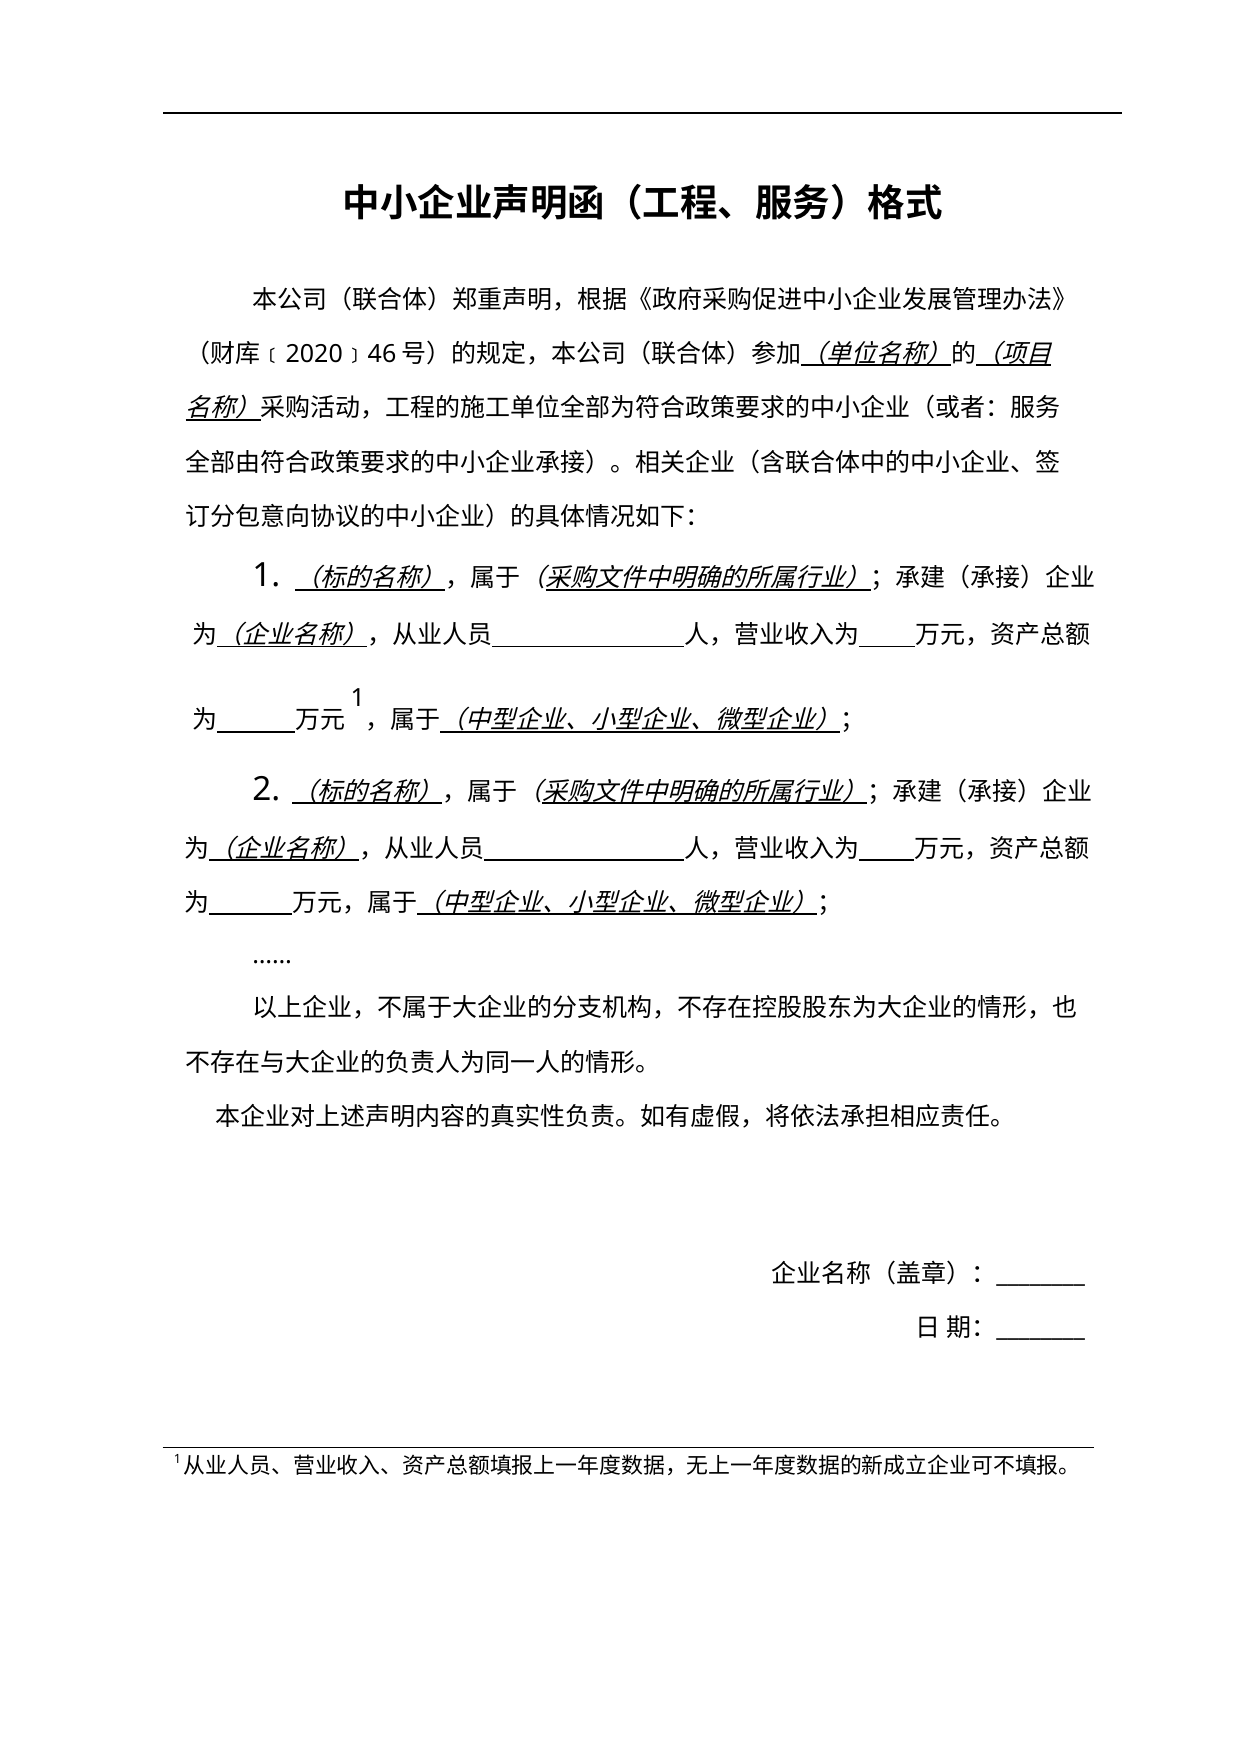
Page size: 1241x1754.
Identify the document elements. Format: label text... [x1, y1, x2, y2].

text 以上企业，不属于大企业的分支机构，不存在控股股东为大企业的情形，也不存在与大企业的负责人为同一人的情形。 [185, 988, 1079, 1078]
text 日 期：________ [162, 1307, 1084, 1344]
list （标的名称），属于（采购文件中明确的所属行业）；承建（承接）企业为（企业名称），从业人员 人，营业收入为 万元，资产总额为 万元1，属于（中型企业、小型企业、微型企业）； [192, 551, 1097, 736]
text 企业名称（盖章）：________ [162, 1253, 1084, 1289]
list （标的名称），属于（采购文件中明确的所属行业）；承建（承接）企业为（企业名称），从业人员 人，营业收入为 万元，资产总额为 万元，属于（中型企业、小型企业、微型企业）； [184, 764, 1095, 919]
text …… [252, 937, 1122, 971]
table_header 1从业人员、营业收入、资产总额填报上一年度数据，无上一年度数据的新成立企业可不填报。 [163, 1448, 1094, 1480]
text 中小企业声明函（工程、服务）格式 [162, 173, 1122, 227]
text 本企业对上述声明内容的真实性负责。如有虚假，将依法承担相应责任。 [162, 1097, 1122, 1133]
text 本公司（联合体）郑重声明，根据《政府采购促进中小企业发展管理办法》（财库﹝2020﹞46号）的规定，本公司（联合体）参加（单位名称）的（项目名称）采购活动，工程的施工单位全部为符合政策要求的中小企业（或者：服务全部由符合政策要求的中小企业承接）。相关企业（含联合体中的中小企业、签订分包意向协议的中小企业）的具体情况如下： [185, 279, 1079, 533]
